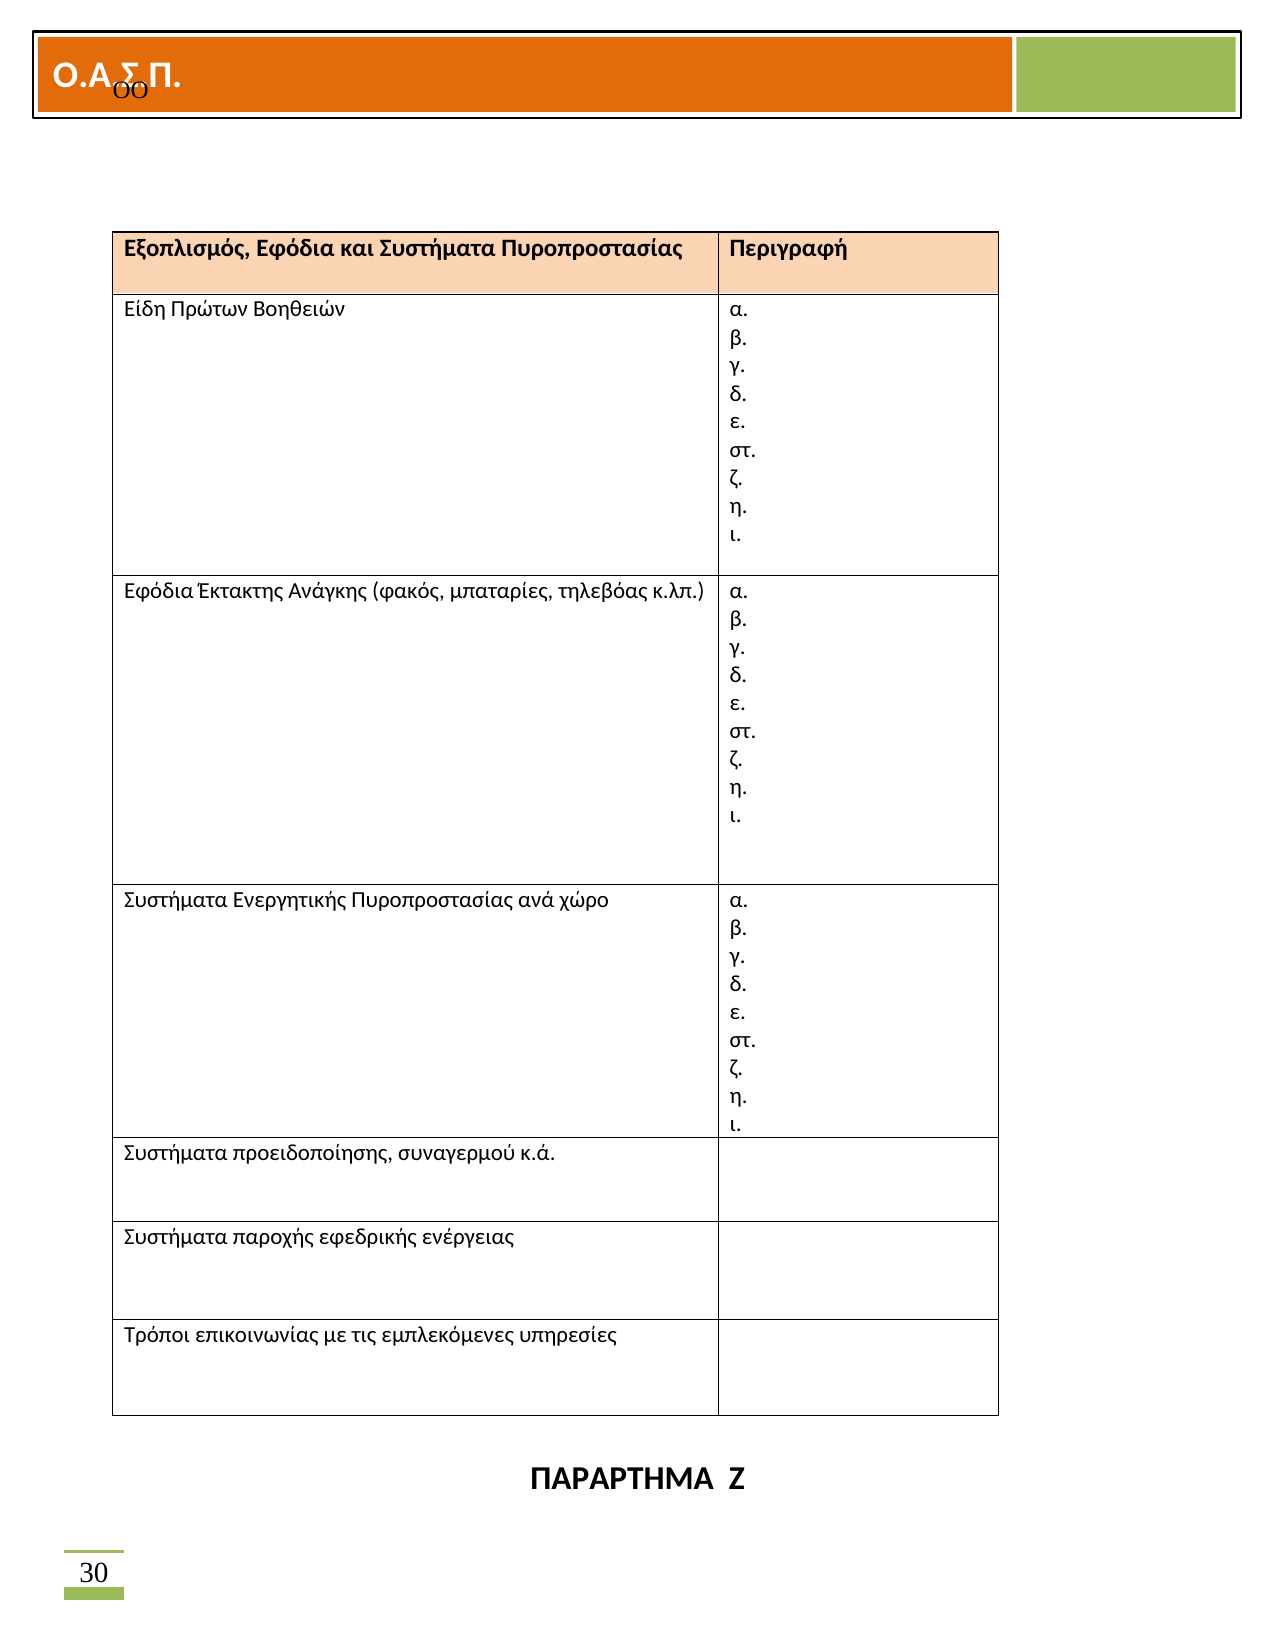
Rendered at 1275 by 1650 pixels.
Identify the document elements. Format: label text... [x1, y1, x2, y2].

table_cell [719, 1320, 998, 1415]
table_cell Συστήματα προειδοποίησης, συναγερμού κ.ά. [113, 1138, 718, 1221]
table_cell Είδη Πρώτων Βοηθειών [113, 295, 718, 575]
table_cell [719, 1222, 998, 1319]
text ΠΑΡΑΡΤΗΜΑ Ζ [112, 1457, 1162, 1498]
table_cell α. β. γ. δ. ε. στ. ζ. η. ι. [719, 576, 998, 884]
table_cell Εφόδια Έκτακτης Ανάγκης (φακός, μπαταρίες, τηλεβόας κ.λπ.) [113, 576, 718, 884]
table_header Περιγραφή [719, 233, 998, 293]
table_cell α. β. γ. δ. ε. στ. ζ. η. ι. [719, 295, 998, 575]
table_header Εξοπλισμός, Εφόδια και Συστήματα Πυροπροστασίας [113, 233, 718, 293]
table_cell Συστήματα Ενεργητικής Πυροπροστασίας ανά χώρο [113, 885, 718, 1137]
table_cell Τρόποι επικοινωνίας με τις εμπλεκόμενες υπηρεσίες [113, 1320, 718, 1415]
table_cell [719, 1138, 998, 1221]
table_cell α. β. γ. δ. ε. στ. ζ. η. ι. [719, 885, 998, 1137]
table_cell Συστήματα παροχής εφεδρικής ενέργειας [113, 1222, 718, 1319]
